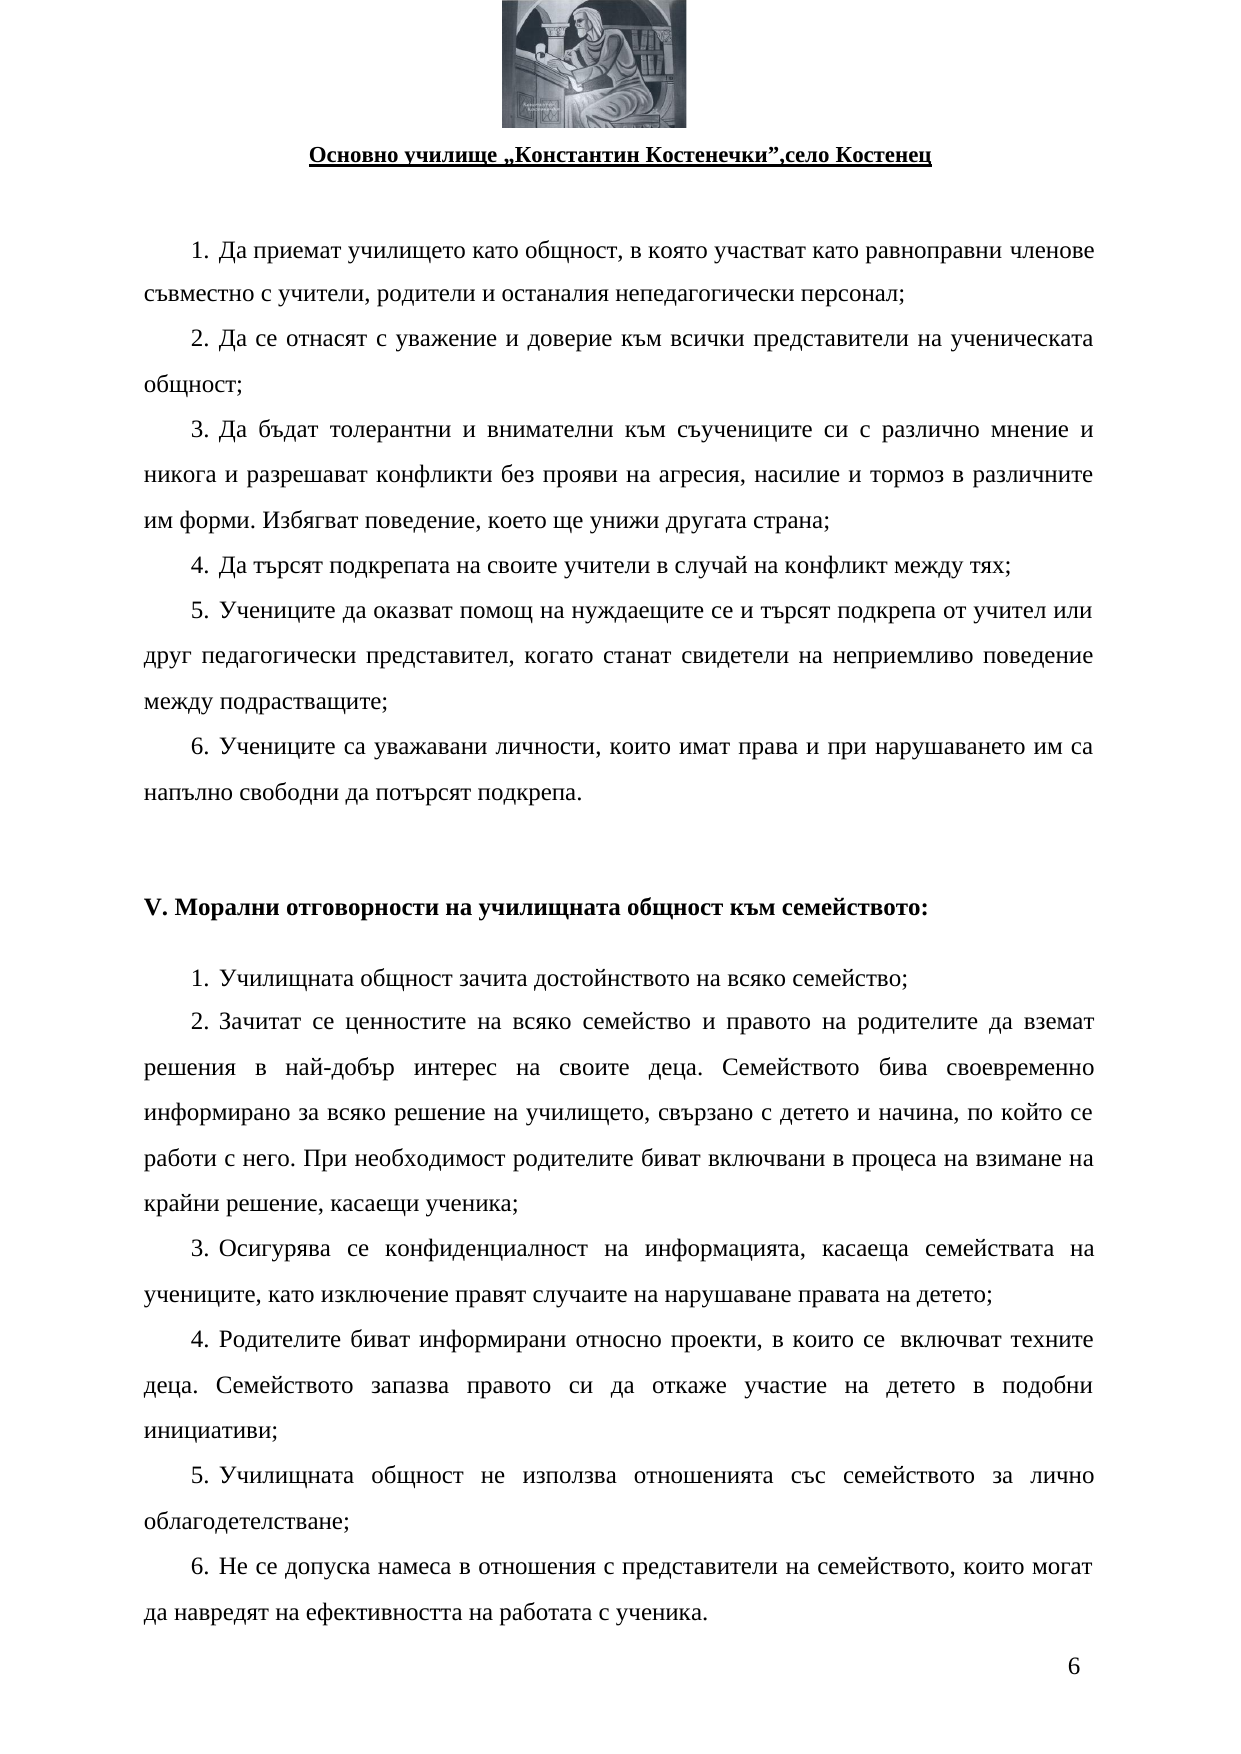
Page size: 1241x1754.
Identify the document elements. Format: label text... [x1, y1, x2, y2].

list Училищната общност зачита достойнството на всяко семейство; [191, 963, 1107, 991]
list Учениците да оказват помощ на нуждаещите се и търсят подкрепа от учител или друг педагогически представител, когато станат свидетели на неприемливо поведение между подрастващите; [144, 595, 1094, 714]
list Да се отнасят с уважение и доверие към всички представители на ученическата общност; [144, 323, 1094, 397]
list Зачитат се ценностите на всяко семейство и правото на родителите да вземат решения в най-добър интерес на своите деца. Семейството бива своевременно информирано за всяко решение на училището, свързано с детето и начина, по който се работи с него. При необходимост родителите биват включвани в процеса на взимане на крайни решение, касаещи ученика; [144, 1006, 1094, 1217]
list Училищната общност не използва отношенията със семейството за лично облагодетелстване; [144, 1461, 1094, 1535]
list Не се допуска намеса в отношения с представители на семейството, които могат да навредят на ефективността на работата с ученика. [144, 1551, 1093, 1626]
list Да приемат училището като общност, в която участват като равноправни членове съвместно с учители, родители и останалия непедагогически персонал; [144, 235, 1094, 307]
subtitle Морални отговорности на училищната общност към семейството: [144, 892, 1107, 921]
list Да бъдат толерантни и внимателни към съучениците си с различно мнение и никога и разрешават конфликти без прояви на агресия, насилие и тормоз в различните им форми. Избягват поведение, което ще унижи другата страна; [144, 414, 1094, 534]
list Осигурява се конфиденциалност на информацията, касаеща семействата на учениците, като изключение правят случаите на нарушаване правата на детето; [144, 1233, 1094, 1308]
list Учениците са уважавани личности, които имат права и при нарушаването им са напълно свободни да потърсят подкрепа. [144, 731, 1094, 806]
picture [502, 0, 687, 128]
list Родителите биват информирани относно проекти, в които се включват техните деца. Семейството запазва правото си да откаже участие на детето в подобни инициативи; [144, 1324, 1094, 1444]
list Да търсят подкрепата на своите учители в случай на конфликт между тях; [191, 550, 1107, 579]
